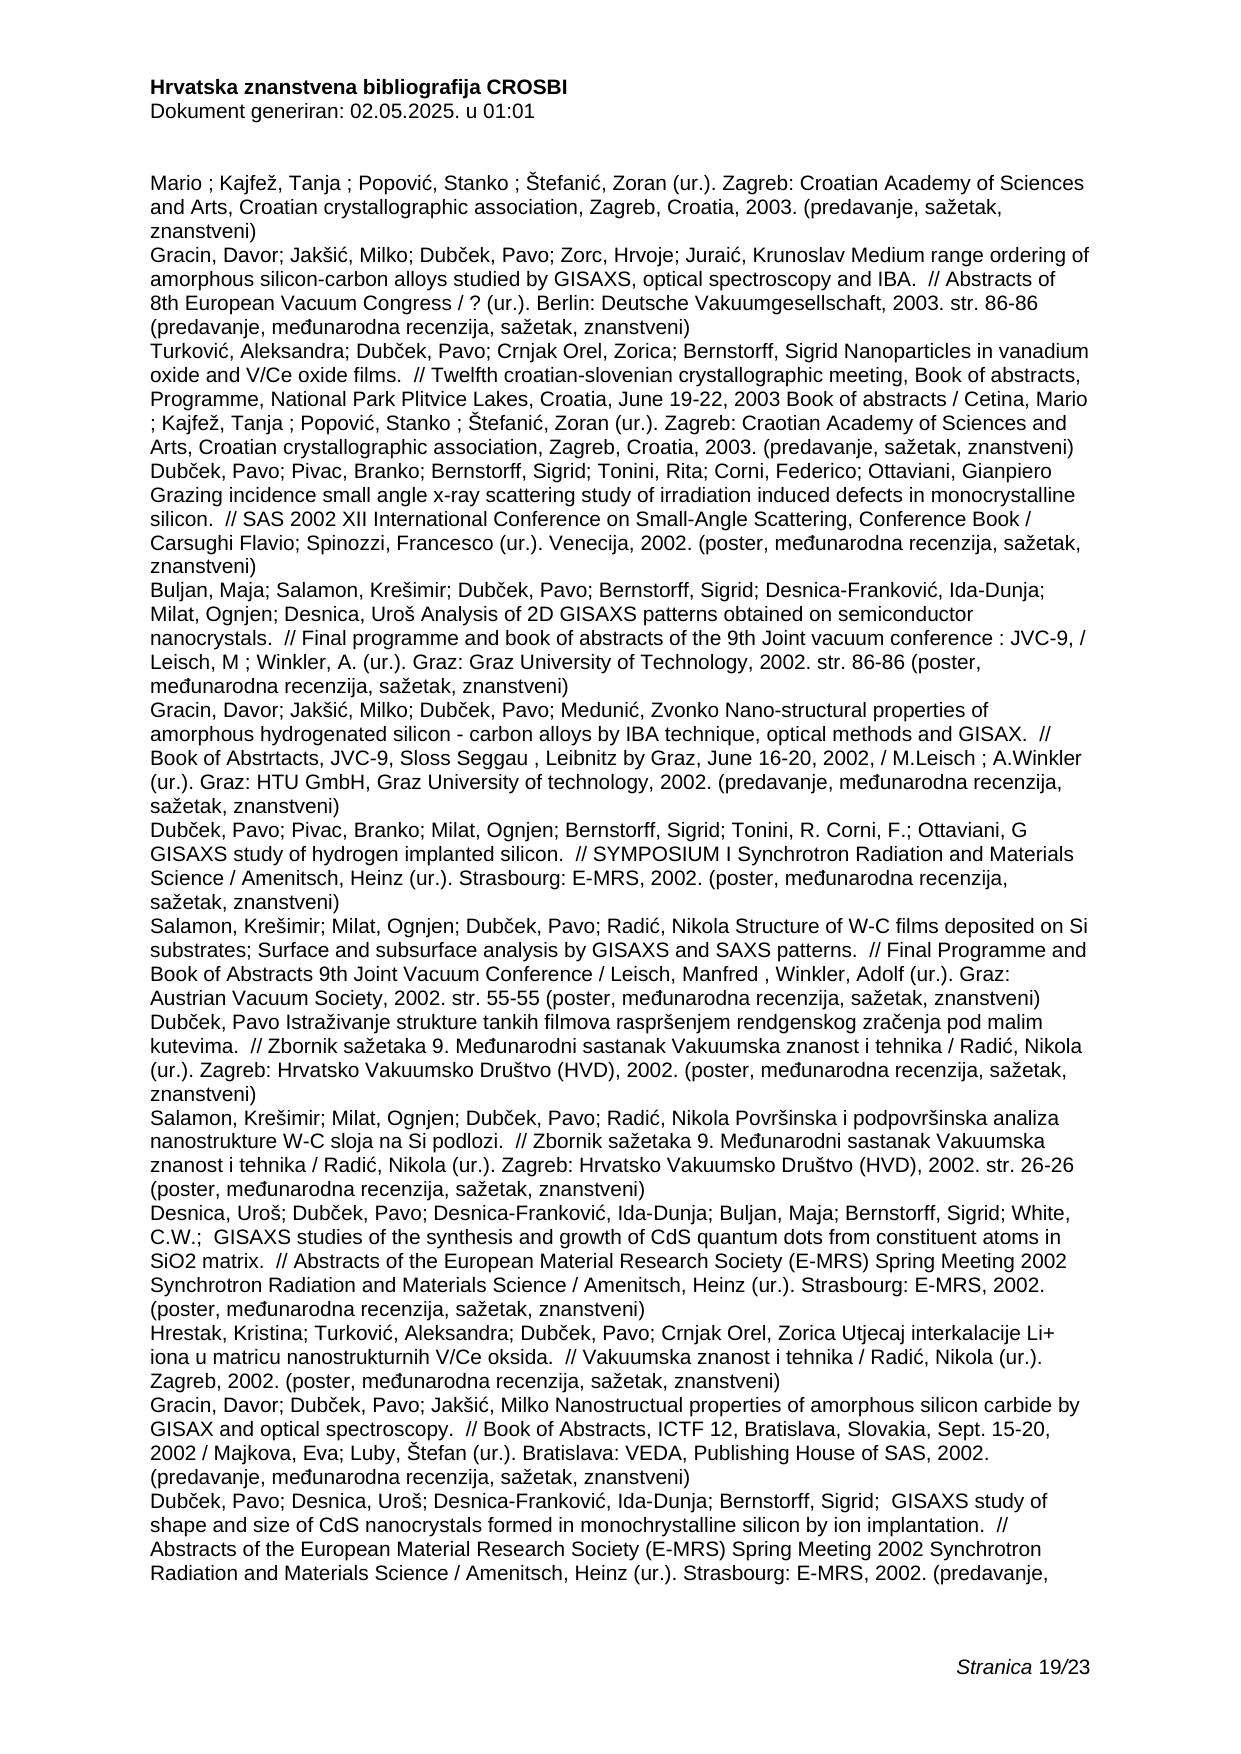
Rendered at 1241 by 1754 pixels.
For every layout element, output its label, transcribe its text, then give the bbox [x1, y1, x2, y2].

text Dubček, Pavo; Pivac, Branko; Bernstorff, Sigrid; Tonini, Rita; Corni, Federico; Ottaviani, Gianpiero [150, 458, 1090, 578]
text Desnica, Uroš; Dubček, Pavo; Desnica-Franković, Ida-Dunja; Buljan, Maja; Bernstorff, Sigrid; White, C.W.; [150, 1201, 1090, 1321]
text Salamon, Krešimir; Milat, Ognjen; Dubček, Pavo; Radić, Nikola [150, 1105, 1090, 1201]
text Gracin, Davor; Jakšić, Milko; Dubček, Pavo; Zorc, Hrvoje; Juraić, Krunoslav [150, 243, 1090, 339]
text Dubček, Pavo [150, 1009, 1090, 1105]
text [150, 171, 1090, 243]
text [150, 1489, 1090, 1584]
text Salamon, Krešimir; Milat, Ognjen; Dubček, Pavo; Radić, Nikola [150, 914, 1090, 1009]
text Hrestak, Kristina; Turković, Aleksandra; Dubček, Pavo; Crnjak Orel, Zorica [150, 1321, 1090, 1393]
text Gracin, Davor; Dubček, Pavo; Jakšić, Milko [150, 1393, 1090, 1489]
text Buljan, Maja; Salamon, Krešimir; Dubček, Pavo; Bernstorff, Sigrid; Desnica-Franković, Ida-Dunja; Milat, Ognjen; Desnica, Uroš [150, 578, 1090, 698]
text Gracin, Davor; Jakšić, Milko; Dubček, Pavo; Medunić, Zvonko [150, 698, 1090, 818]
text Turković, Aleksandra; Dubček, Pavo; Crnjak Orel, Zorica; Bernstorff, Sigrid [150, 339, 1090, 458]
text Dubček, Pavo; Pivac, Branko; Milat, Ognjen; Bernstorff, Sigrid; Tonini, R. Corni, F.; Ottaviani, G [150, 818, 1090, 914]
